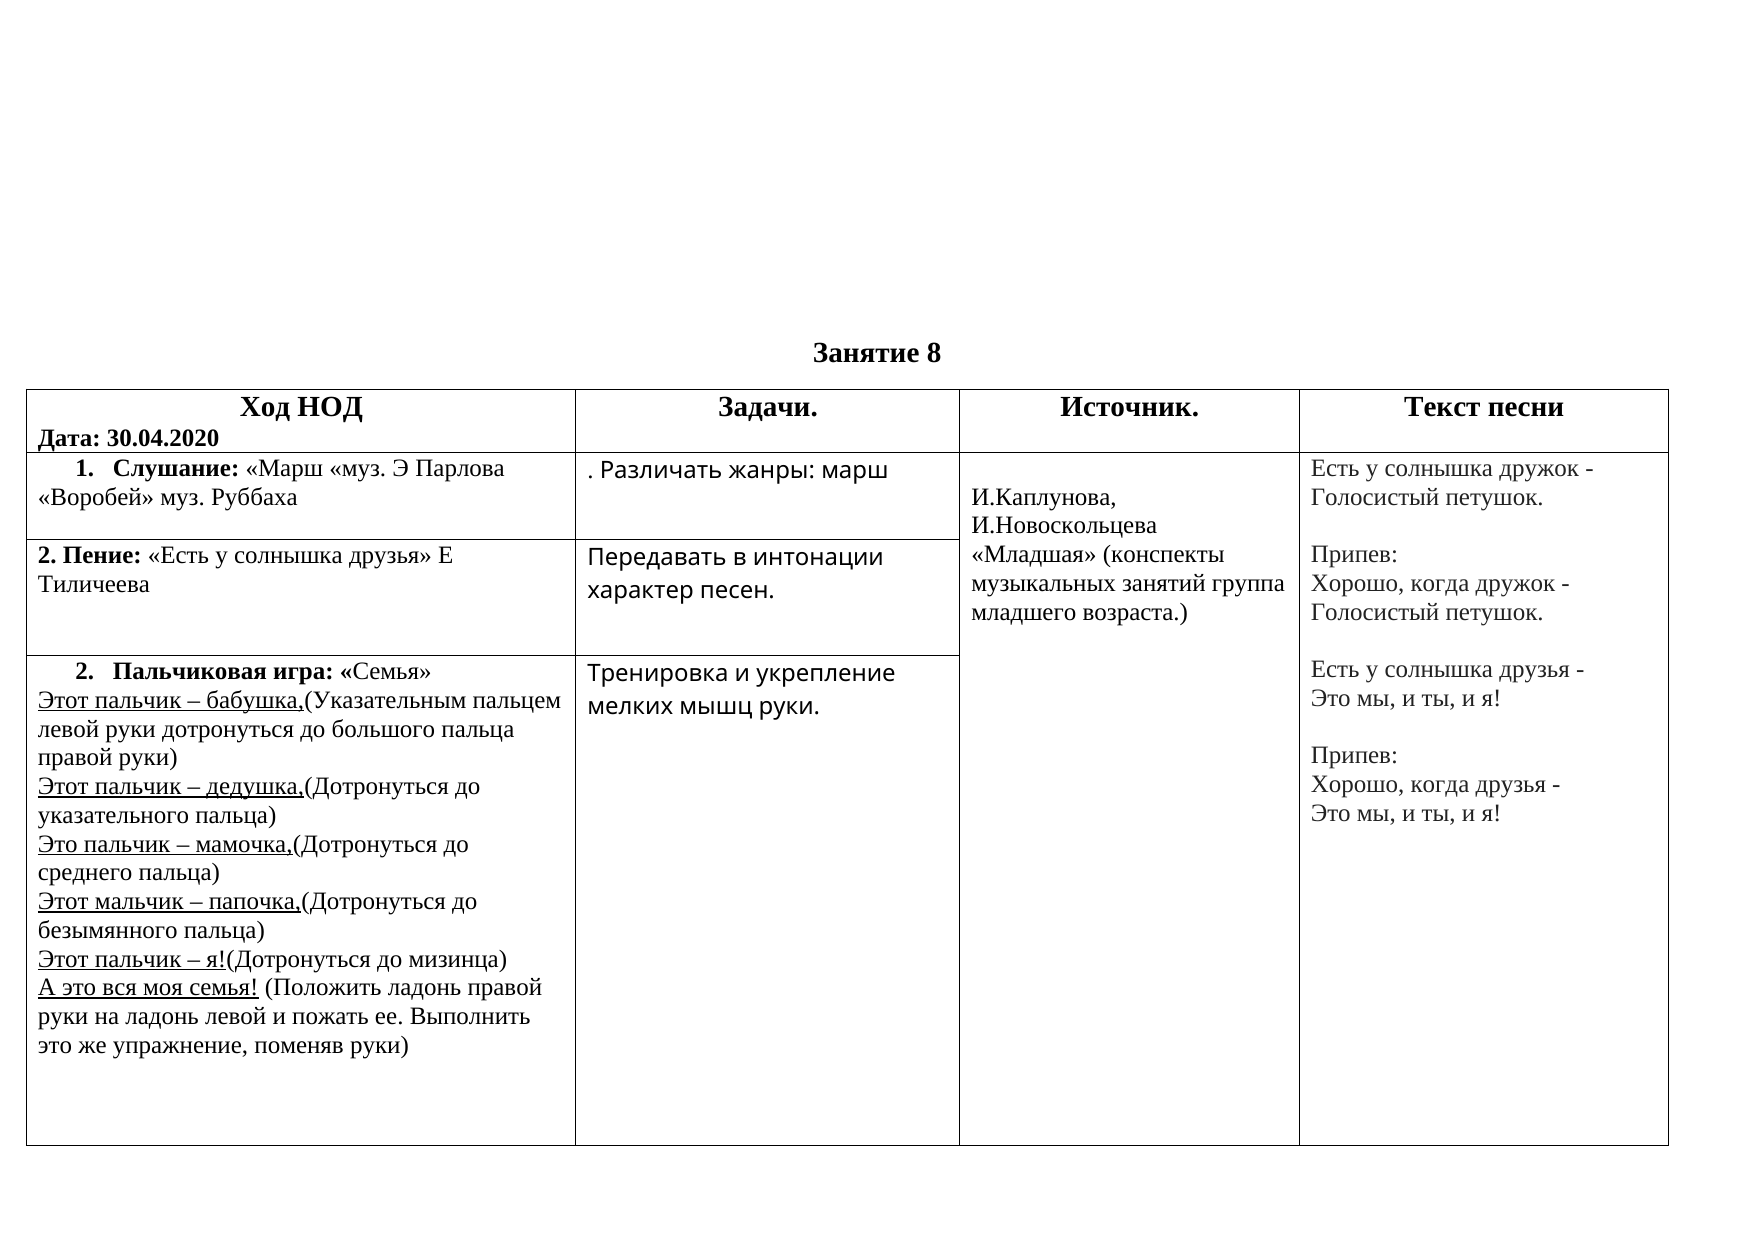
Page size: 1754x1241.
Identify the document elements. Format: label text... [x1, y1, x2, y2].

table_cell Есть у солнышка дружок - Голосистый петушок. Припев: Хорошо, когда дружок - Голосистый петушок. Есть у солнышка друзья - Это мы, и ты, и я! Припев: Хорошо, когда друзья - Это мы, и ты, и я! [1300, 453, 1668, 1145]
table_cell Передавать в интонации характер песен. [576, 540, 959, 655]
table_cell . Различать жанры: марш [576, 453, 959, 539]
table_header Задачи. [576, 390, 959, 452]
table_header Ход НОД Дата: 30.04.2020 [27, 390, 575, 452]
text Занятие 8 [118, 336, 1636, 369]
table_cell Тренировка и укрепление мелких мышц руки. [576, 656, 959, 1145]
table_cell Слушание: «Марш «муз. Э Парлова «Воробей» муз. Руббаха [27, 453, 575, 539]
table_cell И.Каплунова, И.Новоскольцева «Младшая» (конспекты музыкальных занятий группа младшего возраста.) [960, 453, 1299, 1145]
table_header Источник. [960, 390, 1299, 452]
table_cell Пальчиковая игра: «Семья» Этот пальчик – бабушка,(Указательным пальцем левой руки дотронуться до большого пальца правой руки) Этот пальчик – дедушка,(Дотронуться до указательного пальца) Это пальчик – мамочка,(Дотронуться до среднего пальца) Этот мальчик – папочка,(Дотронуться до безымянного пальца) Этот пальчик – я!(Дотронуться до мизинца) А это вся моя семья! (Положить ладонь правой руки на ладонь левой и пожать ее. Выполнить это же упражнение, поменяв руки) [27, 656, 575, 1145]
table_cell 2. Пение: «Есть у солнышка друзья» Е Тиличеева [27, 540, 575, 655]
table_header Текст песни [1300, 390, 1668, 452]
